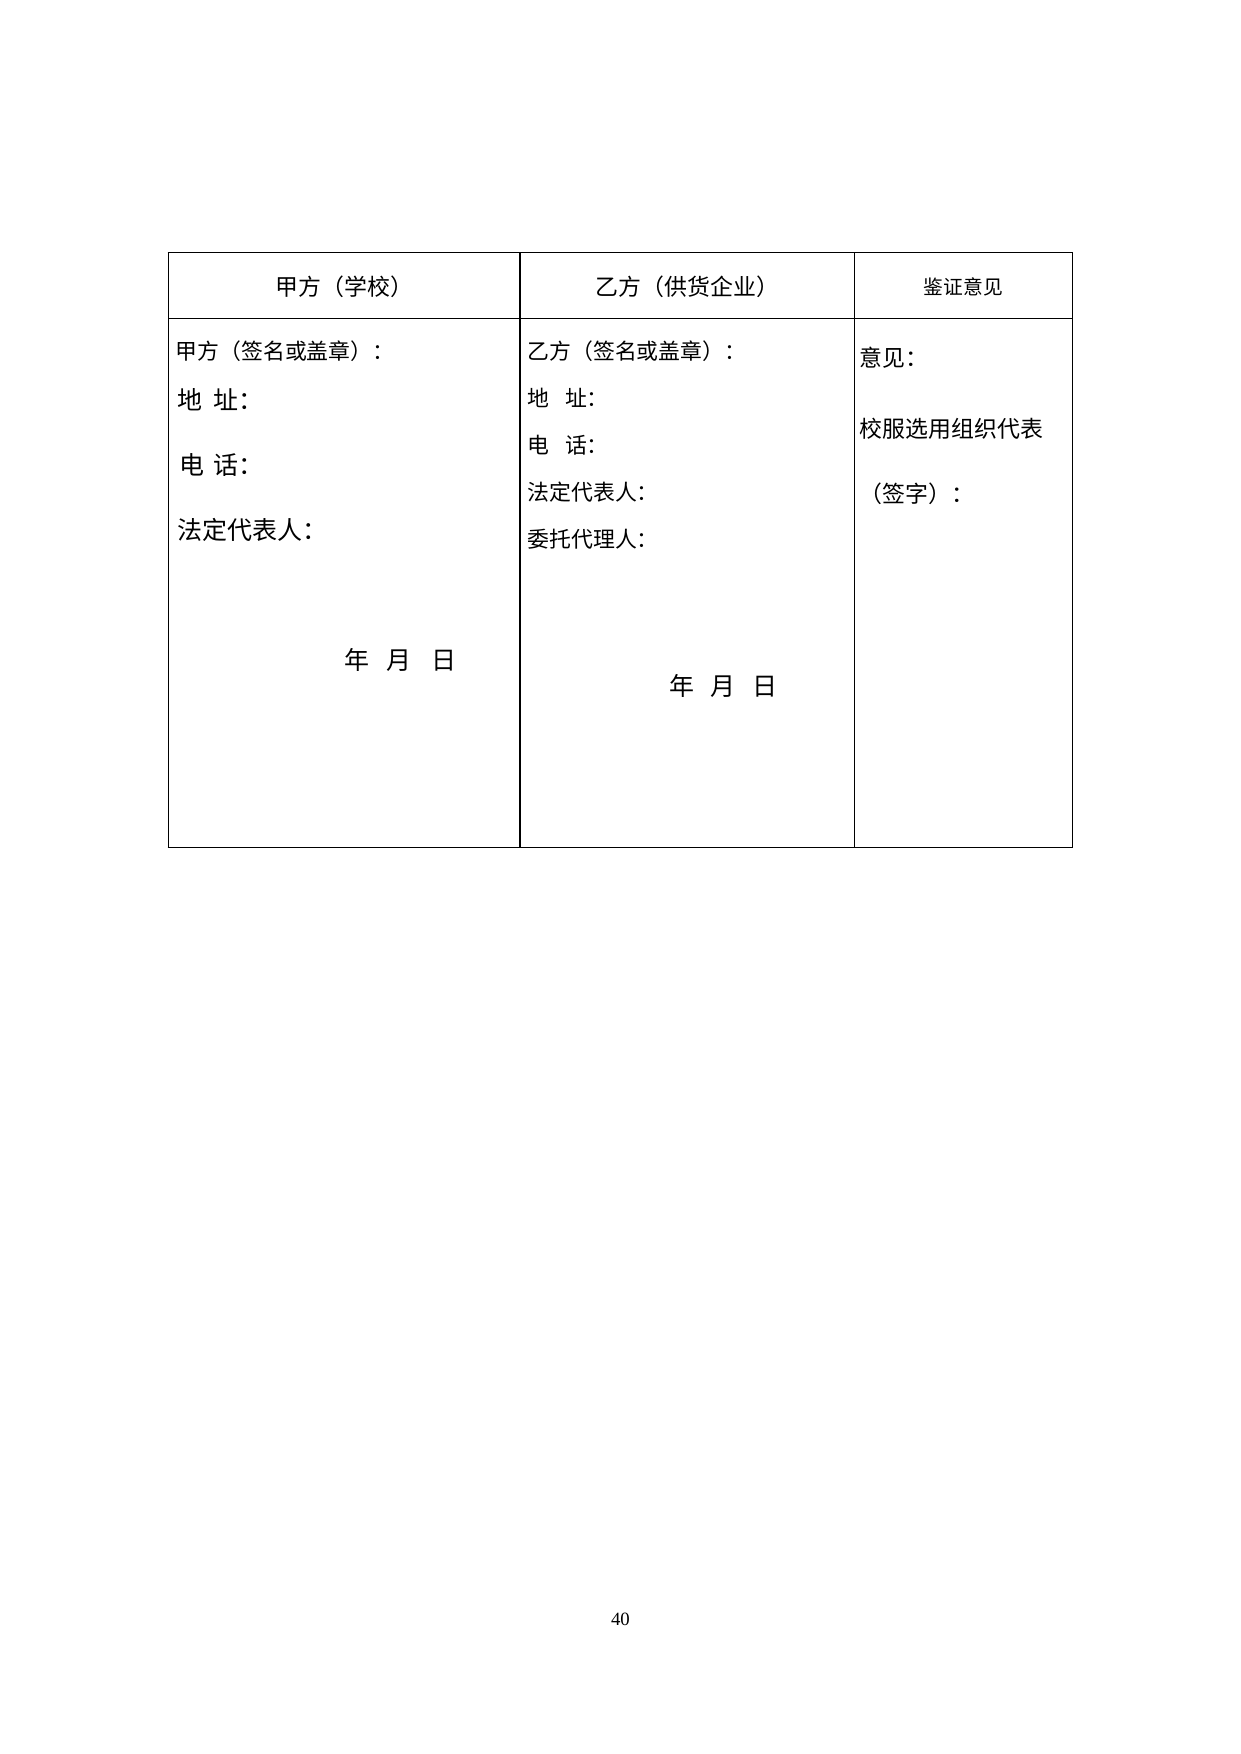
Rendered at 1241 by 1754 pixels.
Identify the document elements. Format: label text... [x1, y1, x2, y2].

table_cell 乙方（签名或盖章）： 地 址： 电 话： 法定代表人： 委托代理人： 年 月 日 [521, 319, 854, 847]
table_header 鉴证意见 [855, 253, 1072, 318]
table_header 甲方（学校） [169, 253, 519, 318]
table_header 乙方（供货企业） [521, 253, 854, 318]
table_cell 意见： 校服选用组织代表（签字）： [855, 319, 1072, 847]
table_cell 甲方（签名或盖章）： 地 址： 电 话： 法定代表人： 年 月 日 [169, 319, 519, 847]
